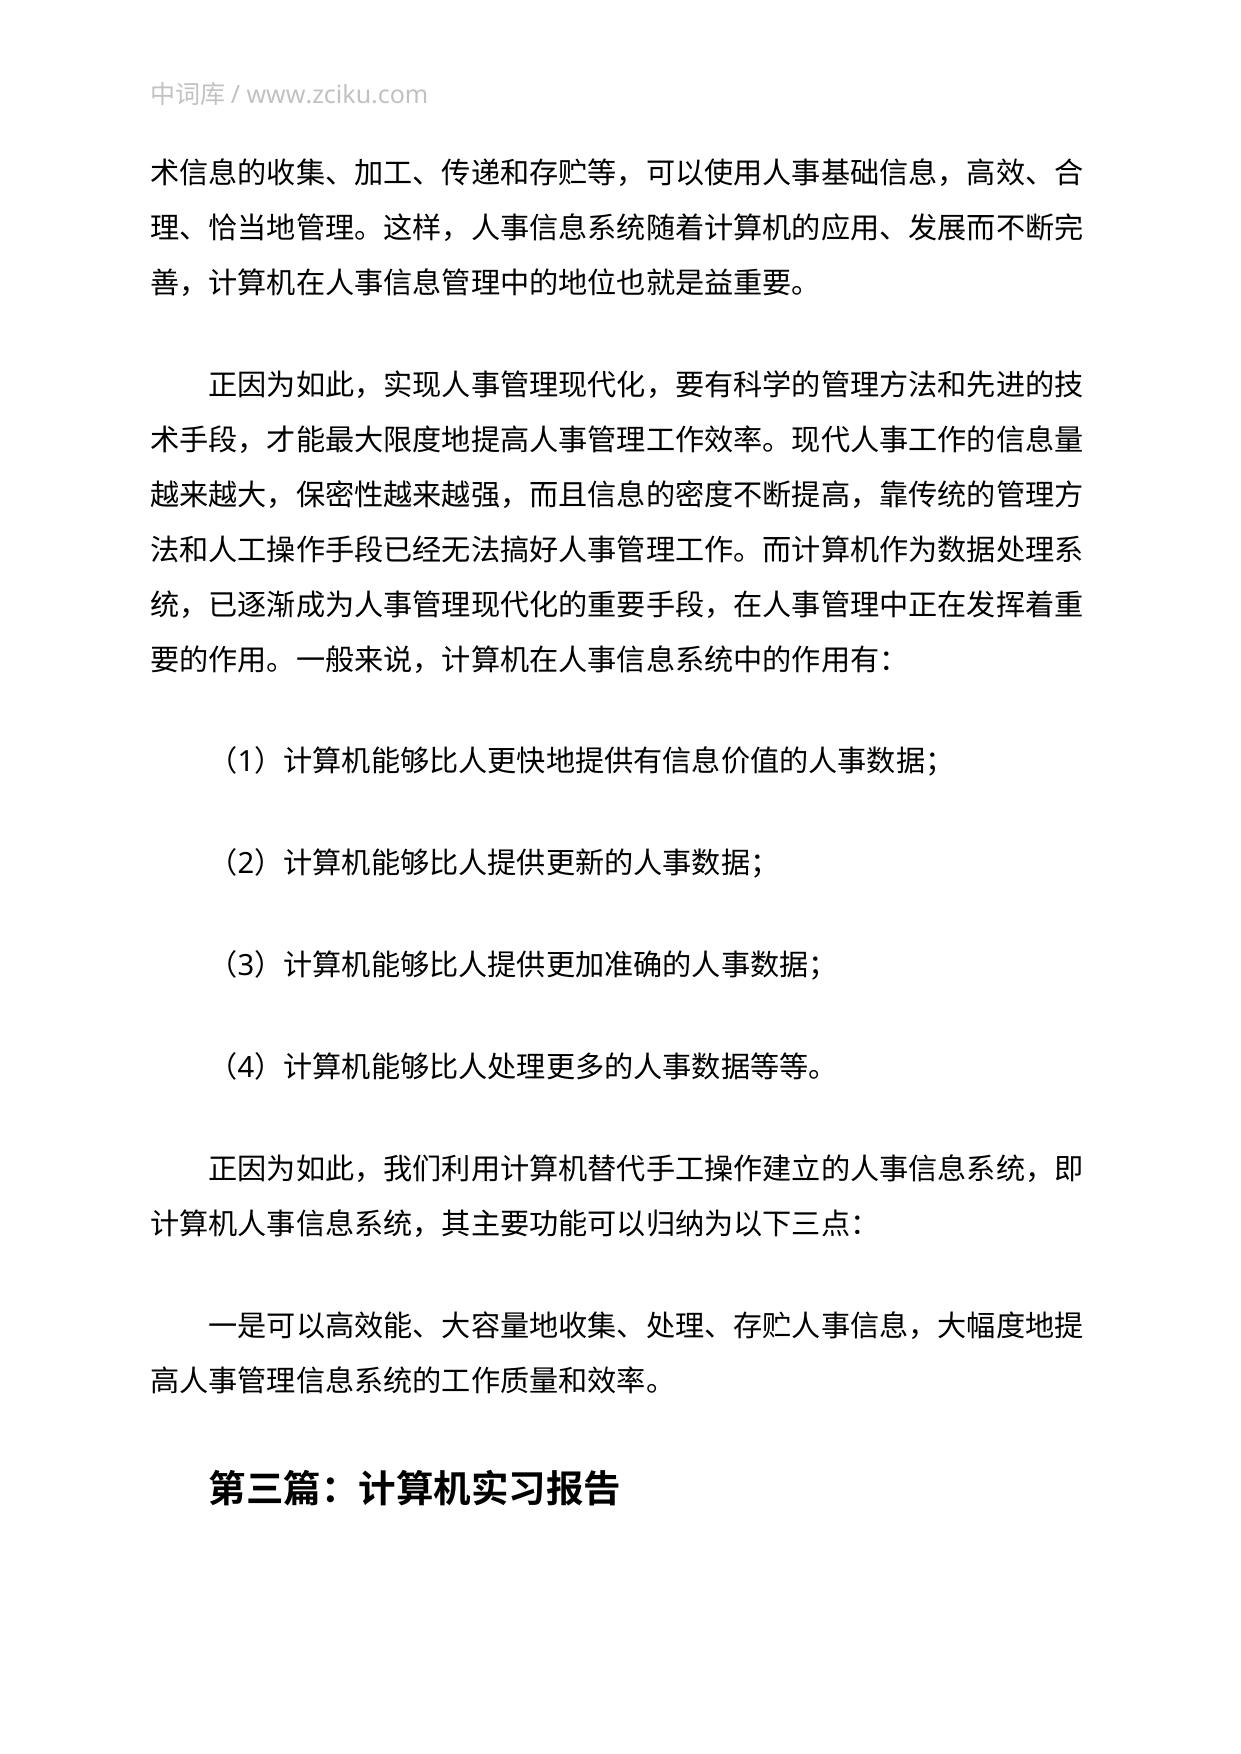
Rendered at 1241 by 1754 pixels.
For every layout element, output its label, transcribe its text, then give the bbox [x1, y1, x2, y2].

text 正因为如此，我们利用计算机替代手工操作建立的人事信息系统，即计算机人事信息系统，其主要功能可以归纳为以下三点： [150, 1146, 1090, 1243]
text 第三篇：计算机实习报告 [150, 1459, 1090, 1513]
text 一是可以高效能、大容量地收集、处理、存贮人事信息，大幅度地提高人事管理信息系统的工作质量和效率。 [150, 1302, 1090, 1399]
text （1）计算机能够比人更快地提供有信息价值的人事数据； [150, 738, 1090, 780]
text 正因为如此，实现人事管理现代化，要有科学的管理方法和先进的技术手段，才能最大限度地提高人事管理工作效率。现代人事工作的信息量越来越大，保密性越来越强，而且信息的密度不断提高，靠传统的管理方法和人工操作手段已经无法搞好人事管理工作。而计算机作为数据处理系统，已逐渐成为人事管理现代化的重要手段，在人事管理中正在发挥着重要的作用。一般来说，计算机在人事信息系统中的作用有： [150, 362, 1090, 678]
text （3）计算机能够比人提供更加准确的人事数据； [150, 942, 1090, 984]
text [150, 150, 1090, 302]
text （2）计算机能够比人提供更新的人事数据； [150, 840, 1090, 882]
text （4）计算机能够比人处理更多的人事数据等等。 [150, 1044, 1090, 1086]
